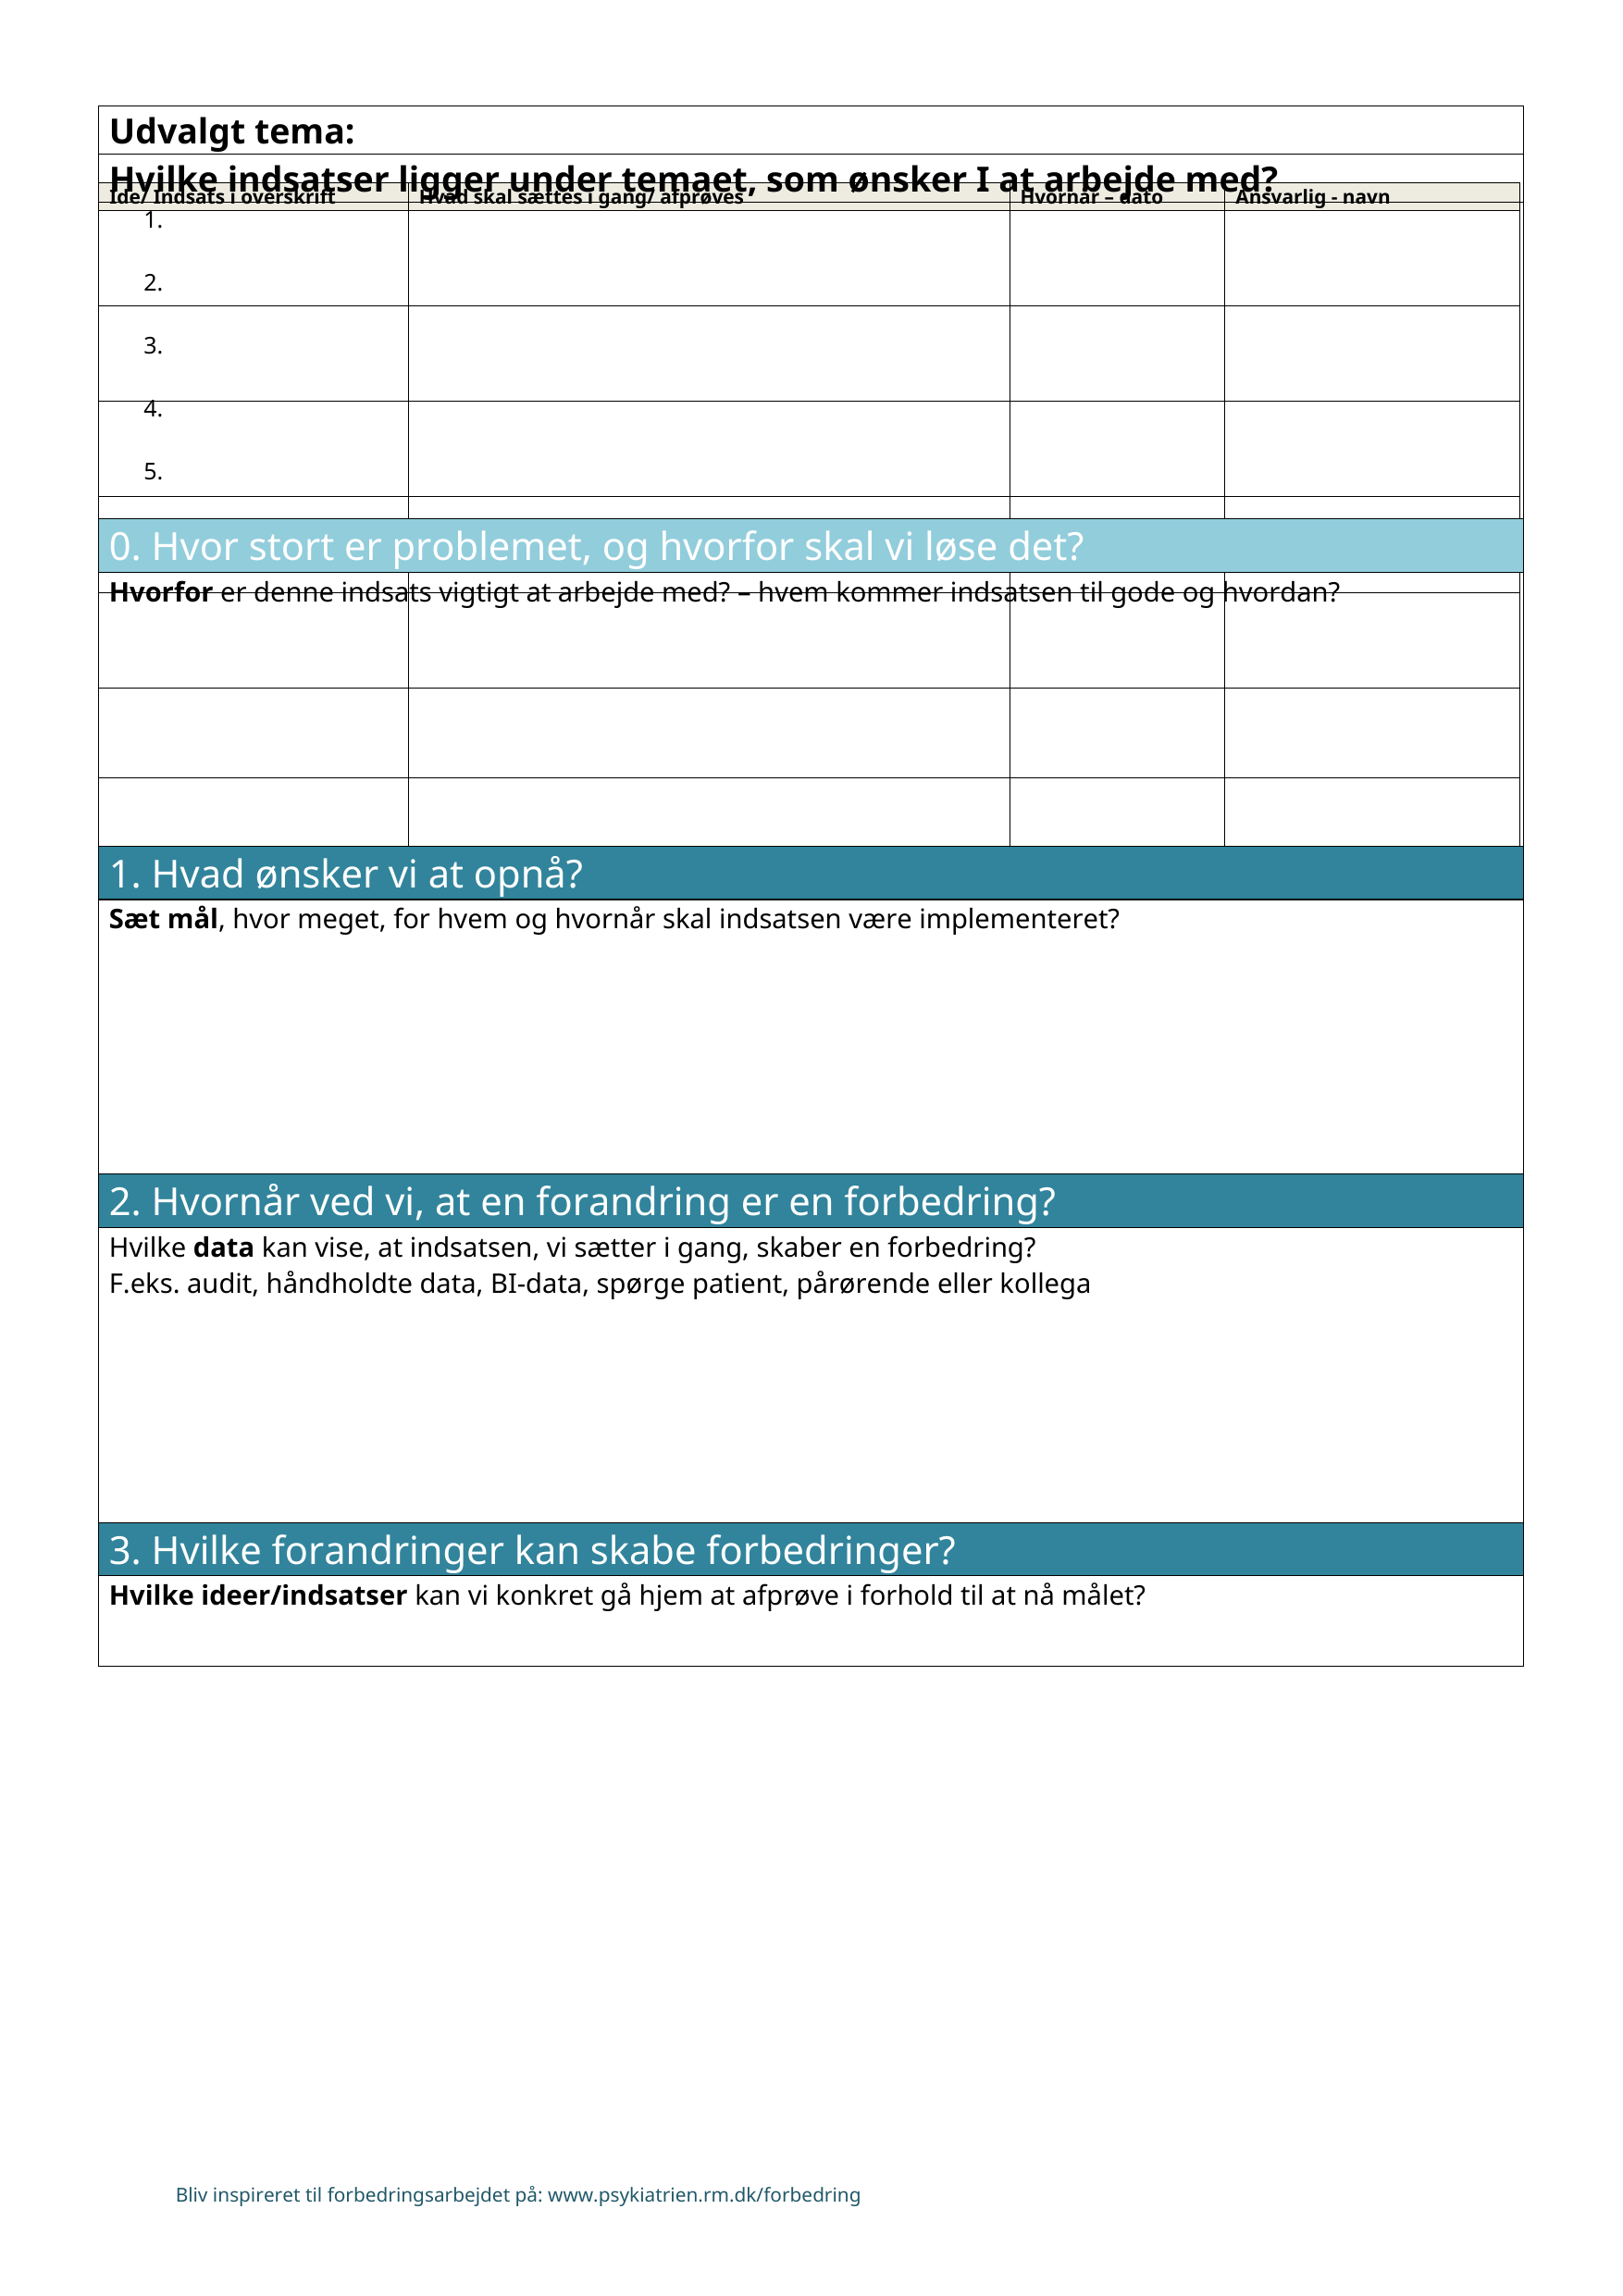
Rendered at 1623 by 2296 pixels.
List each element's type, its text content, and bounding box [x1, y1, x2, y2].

table_cell Sæt mål, hvor meget, for hvem og hvornår skal indsatsen være implementeret? [99, 900, 1523, 1173]
table_cell Hvilke data kan vise, at indsatsen, vi sætter i gang, skaber en forbedring? F.eks. audit, håndholdte data, BI-data, spørge patient, pårørende eller kollega [99, 1228, 1523, 1521]
table_cell Hvilke indsatser ligger under temaet, som ønsker I at arbejde med? [99, 155, 1523, 202]
table_cell 1. Hvad ønsker vi at opnå? [99, 847, 1523, 899]
table_cell 2. Hvornår ved vi, at en forandring er en forbedring? [99, 1174, 1523, 1227]
table_cell Hvorfor er denne indsats vigtigt at arbejde med? – hvem kommer indsatsen til gode og hvordan? [99, 573, 1523, 846]
table_cell [99, 203, 1523, 518]
table_cell 3. Hvilke forandringer kan skabe forbedringer? [99, 1523, 1523, 1575]
table_header Udvalgt tema: [99, 106, 1523, 154]
table_cell Hvilke ideer/indsatser kan vi konkret gå hjem at afprøve i forhold til at nå målet? [99, 1576, 1523, 1666]
table_cell 0. Hvor stort er problemet, og hvorfor skal vi løse det? [99, 519, 1523, 572]
